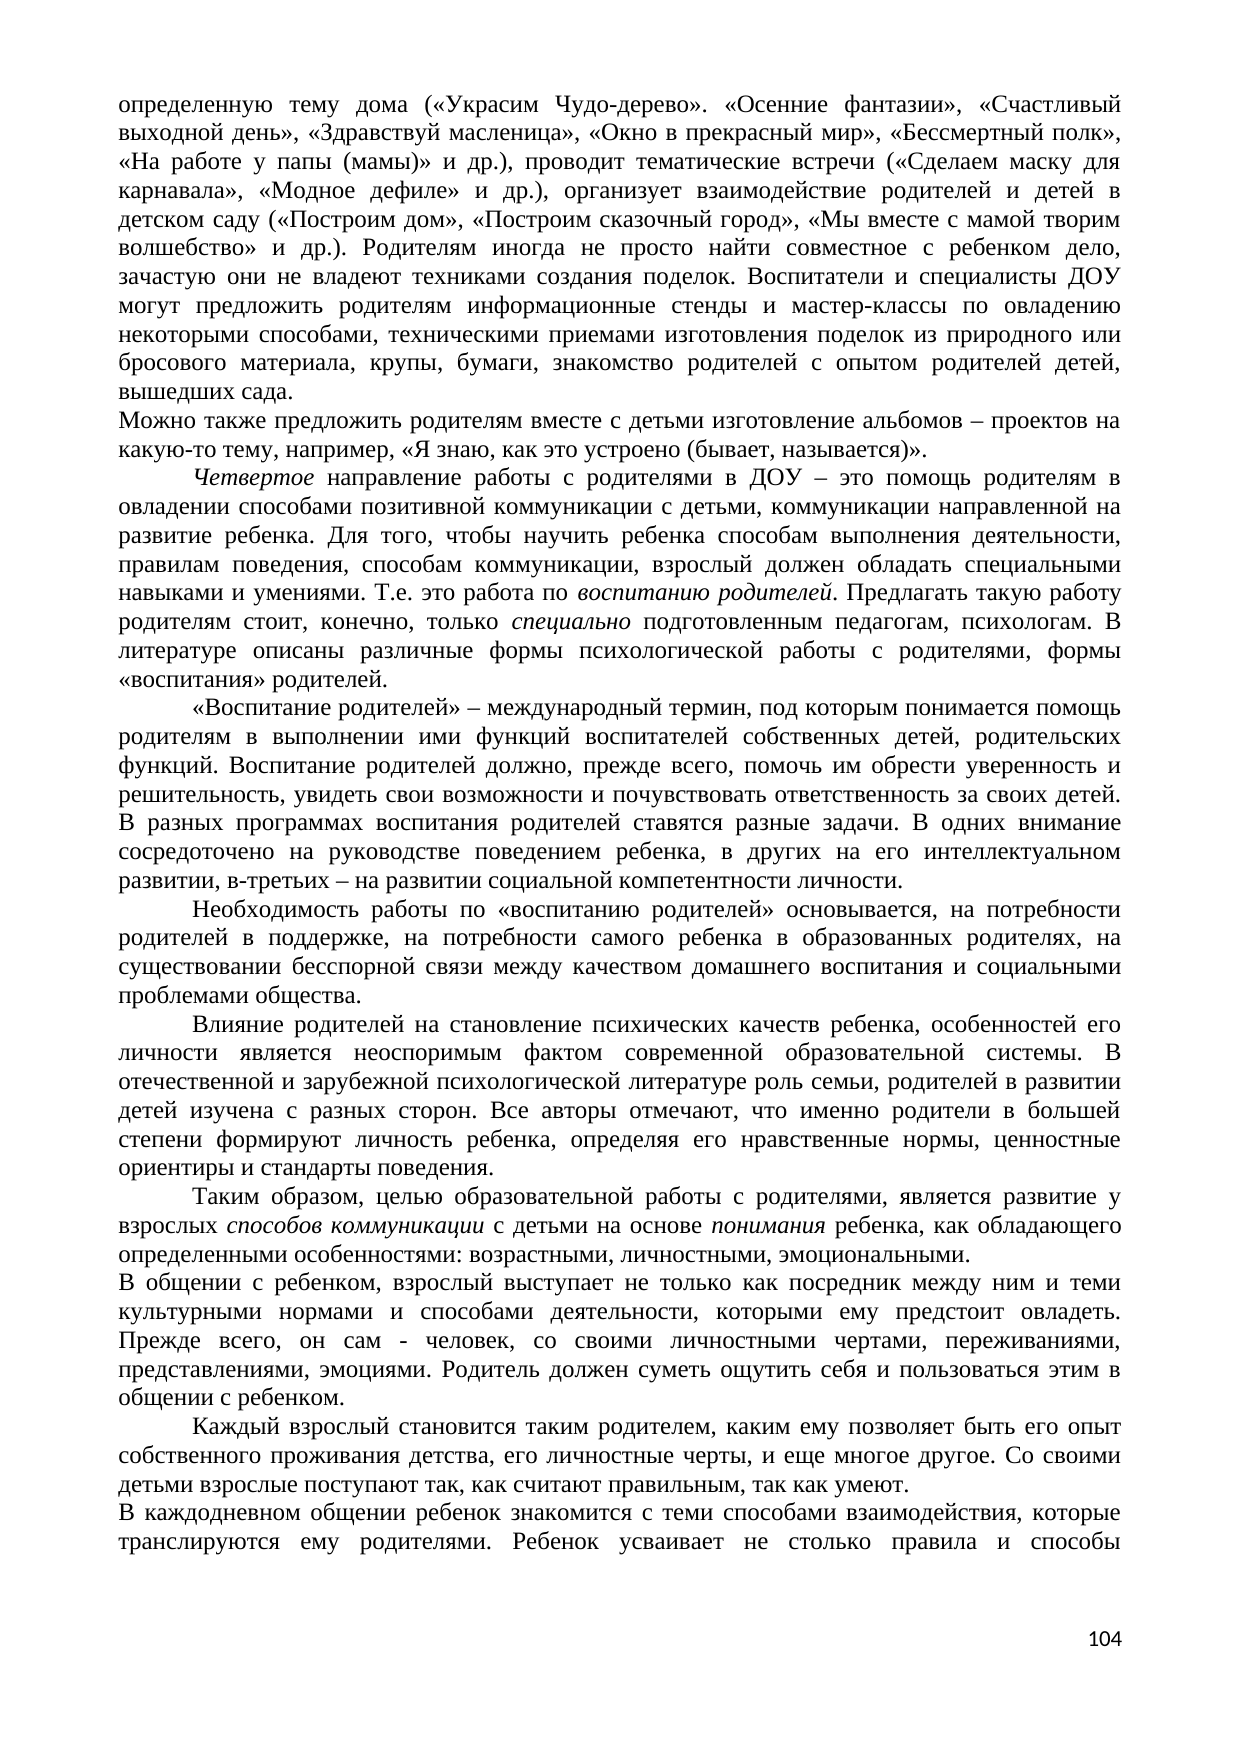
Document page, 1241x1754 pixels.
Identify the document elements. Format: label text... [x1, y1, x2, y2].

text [118, 89, 1122, 405]
text «Воспитание родителей» – международный термин, под которым понимается помощь родителям в выполнении ими функций воспитателей собственных детей, родительских функций. Воспитание родителей должно, прежде всего, помочь им обрести уверенность и решительность, увидеть свои возможности и почувствовать ответственность за своих детей. В разных программах воспитания родителей ставятся разные задачи. В одних внимание сосредоточено на руководстве поведением ребенка, в других на его интеллектуальном развитии, в-третьих – на развитии социальной компетентности личности. [118, 692, 1122, 894]
text Влияние родителей на становление психических качеств ребенка, особенностей его личности является неоспоримым фактом современной образовательной системы. В отечественной и зарубежной психологической литературе роль семьи, родителей в развитии детей изучена с разных сторон. Все авторы отмечают, что именно родители в большей степени формируют личность ребенка, определяя его нравственные нормы, ценностные ориентиры и стандарты поведения. [118, 1009, 1122, 1181]
text Таким образом, целью образовательной работы с родителями, является развитие у взрослых способов коммуникации с детьми на основе понимания ребенка, как обладающего определенными особенностями: возрастными, личностными, эмоциональными. [118, 1181, 1122, 1267]
text В общении с ребенком, взрослый выступает не только как посредник между ним и теми культурными нормами и способами деятельности, которыми ему предстоит овладеть. Прежде всего, он сам - человек, со своими личностными чертами, переживаниями, представлениями, эмоциями. Родитель должен суметь ощутить себя и пользоваться этим в общении с ребенком. [118, 1267, 1122, 1411]
text Необходимость работы по «воспитанию родителей» основывается, на потребности родителей в поддержке, на потребности самого ребенка в образованных родителях, на существовании бесспорной связи между качеством домашнего воспитания и социальными проблемами общества. [118, 894, 1122, 1009]
text Можно также предложить родителям вместе с детьми изготовление альбомов – проектов на какую-то тему, например, «Я знаю, как это устроено (бывает, называется)». [118, 405, 1122, 462]
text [118, 1497, 1122, 1555]
text Каждый взрослый становится таким родителем, каким ему позволяет быть его опыт собственного проживания детства, его личностные черты, и еще многое другое. Со своими детьми взрослые поступают так, как считают правильным, так как умеют. [118, 1411, 1122, 1497]
text Четвертое направление работы с родителями в ДОУ – это помощь родителям в овладении способами позитивной коммуникации с детьми, коммуникации направленной на развитие ребенка. Для того, чтобы научить ребенка способам выполнения деятельности, правилам поведения, способам коммуникации, взрослый должен обладать специальными навыками и умениями. Т.е. это работа по воспитанию родителей. Предлагать такую работу родителям стоит, конечно, только специально подготовленным педагогам, психологам. В литературе описаны различные формы психологической работы с родителями, формы «воспитания» родителей. [118, 462, 1122, 692]
